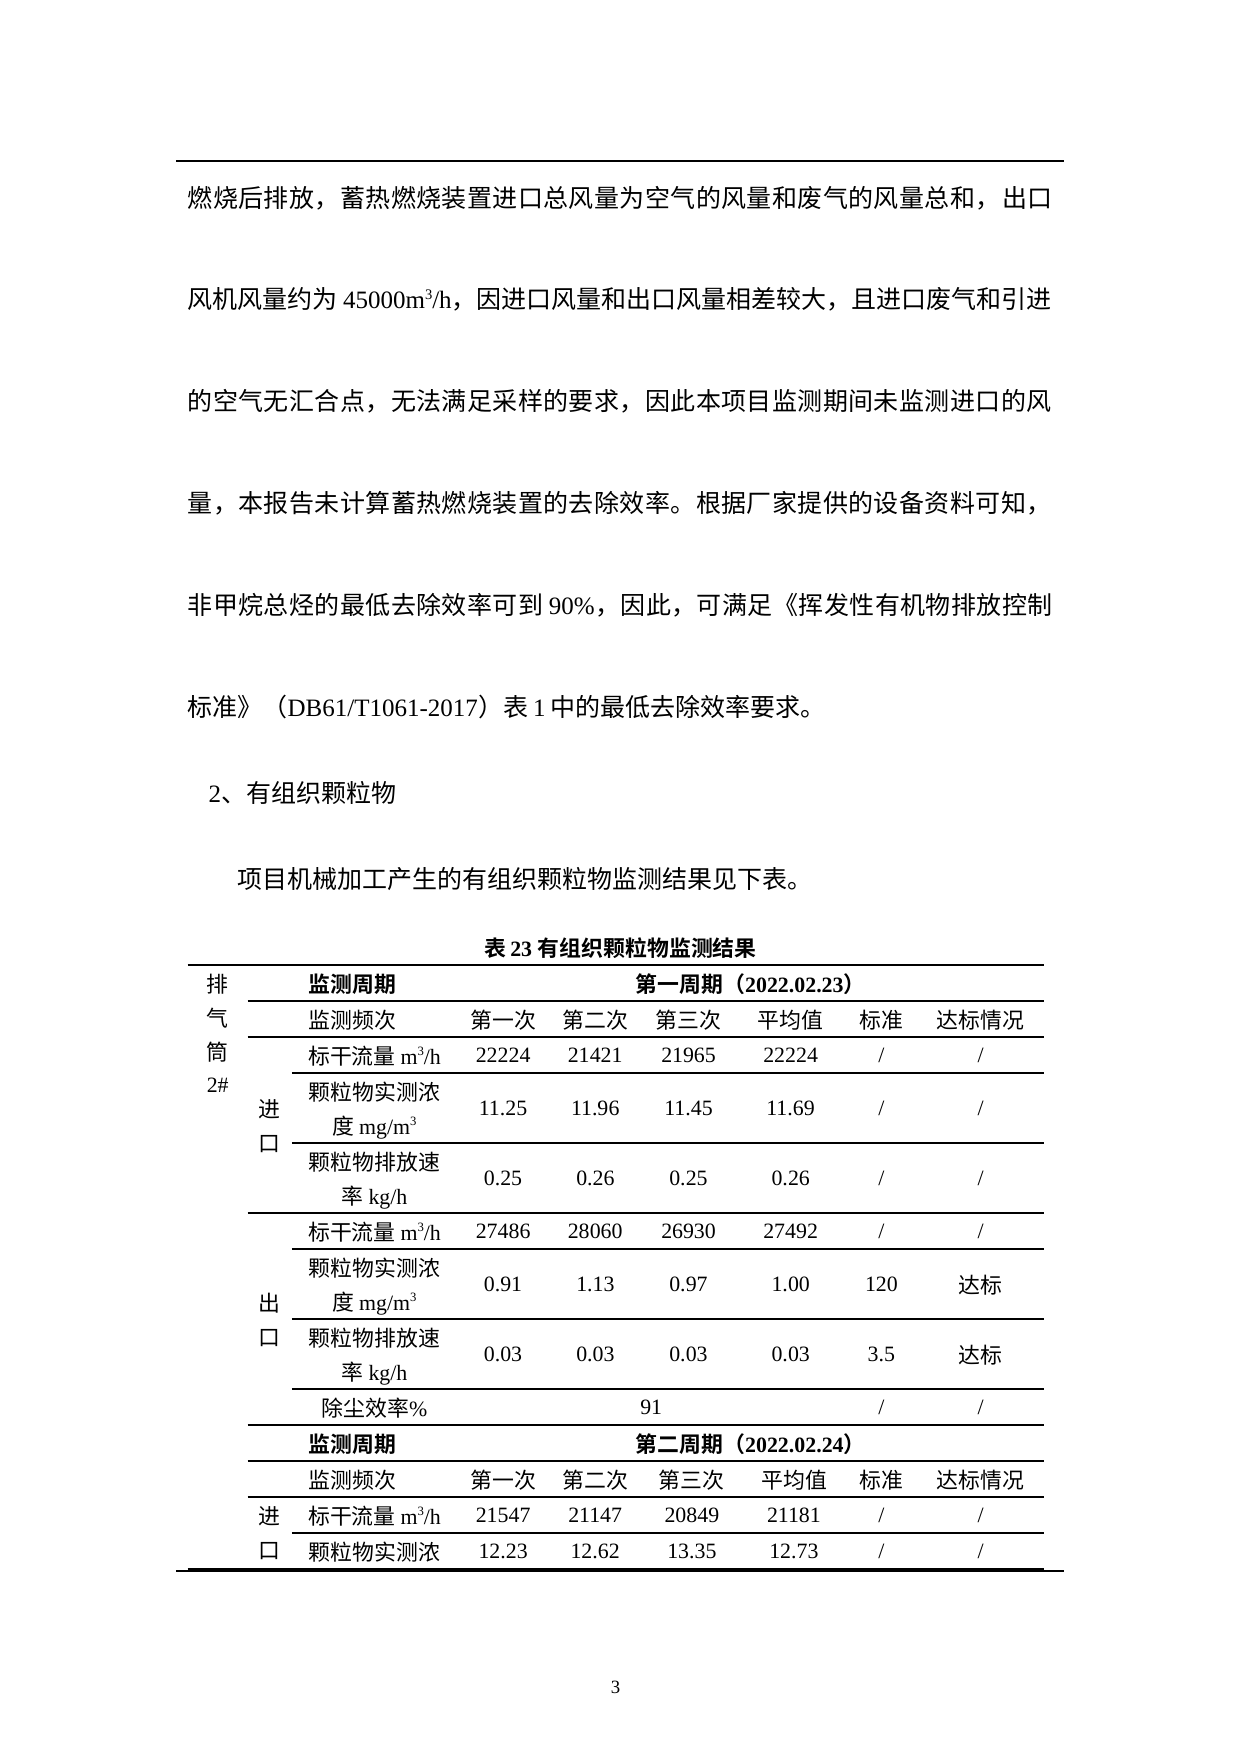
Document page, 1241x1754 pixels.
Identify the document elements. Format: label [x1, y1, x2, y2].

table_header [176, 162, 1064, 1570]
